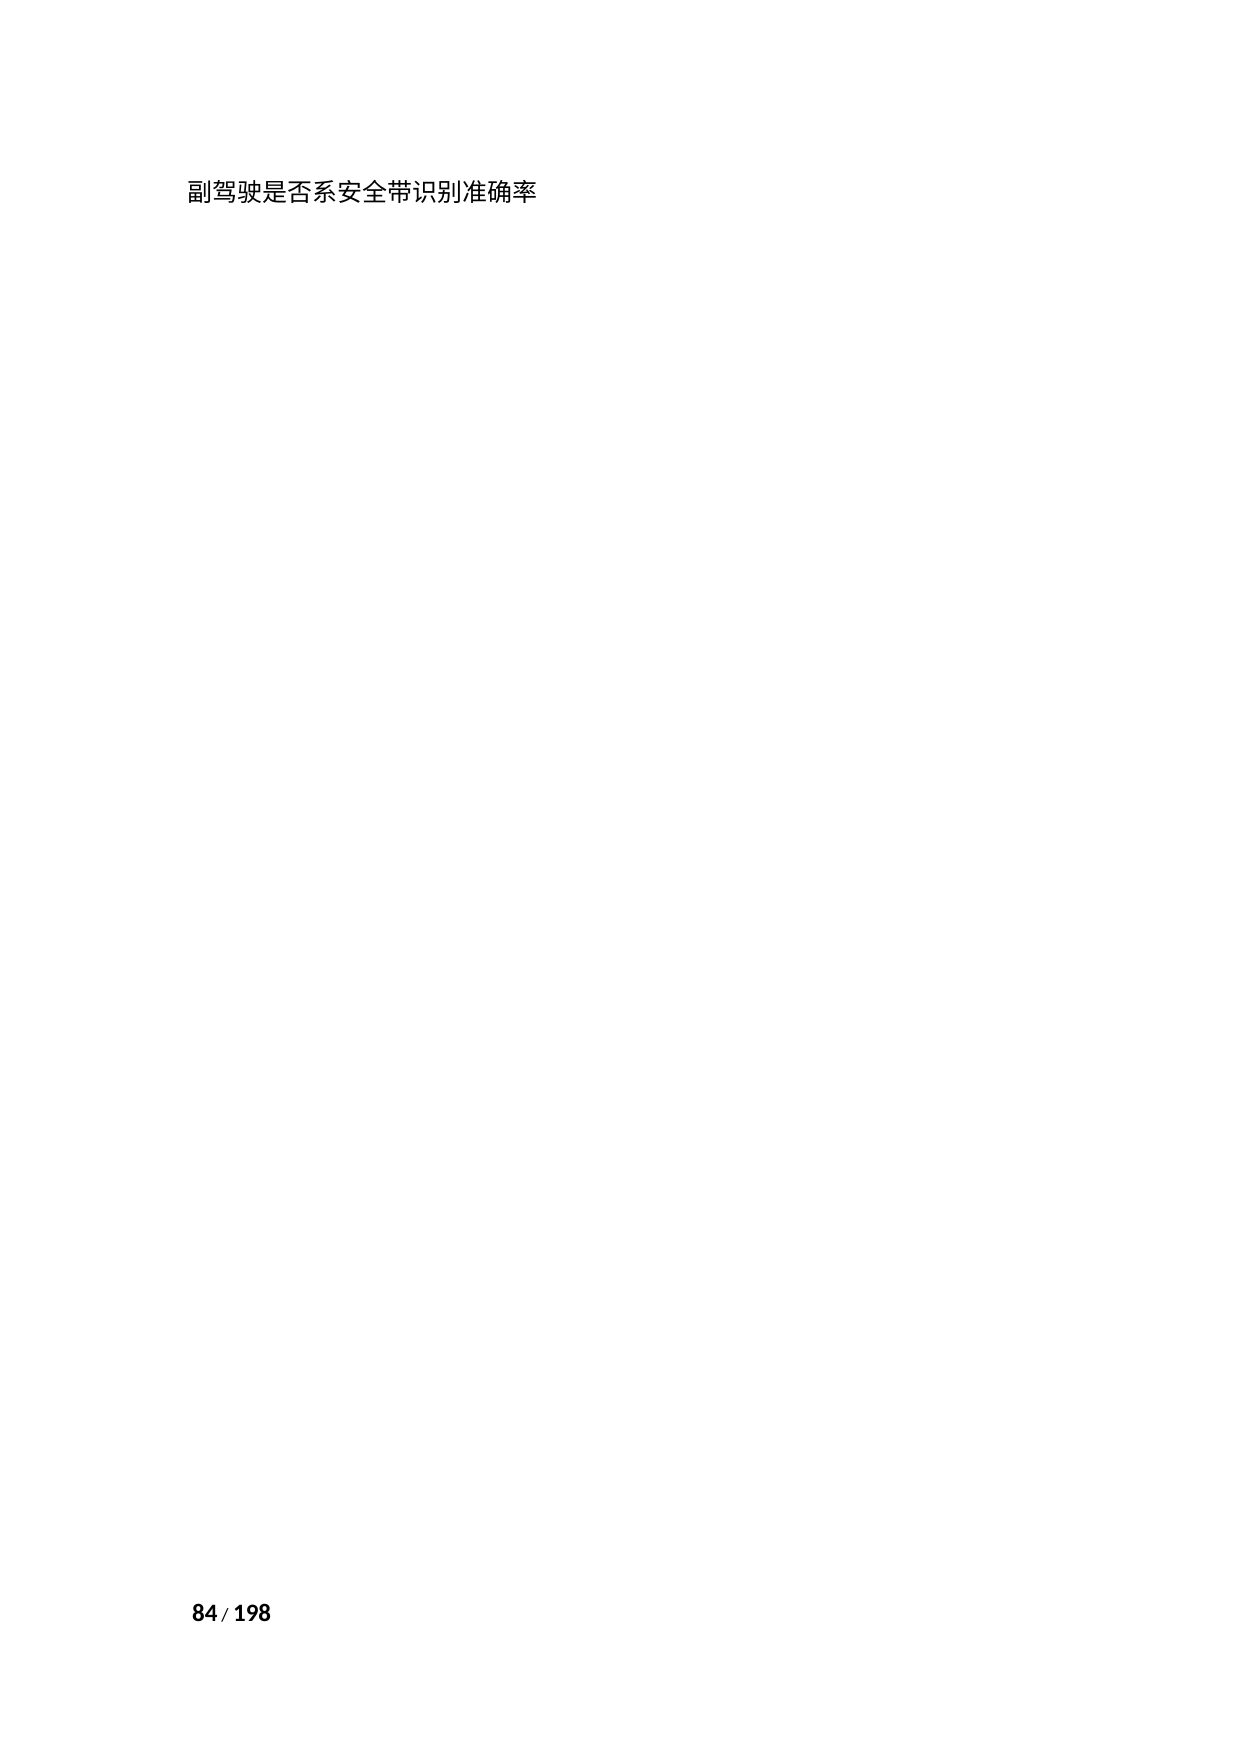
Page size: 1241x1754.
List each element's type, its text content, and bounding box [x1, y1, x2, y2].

subtitle 副驾驶是否系安全带识别准确率 [187, 158, 1053, 223]
